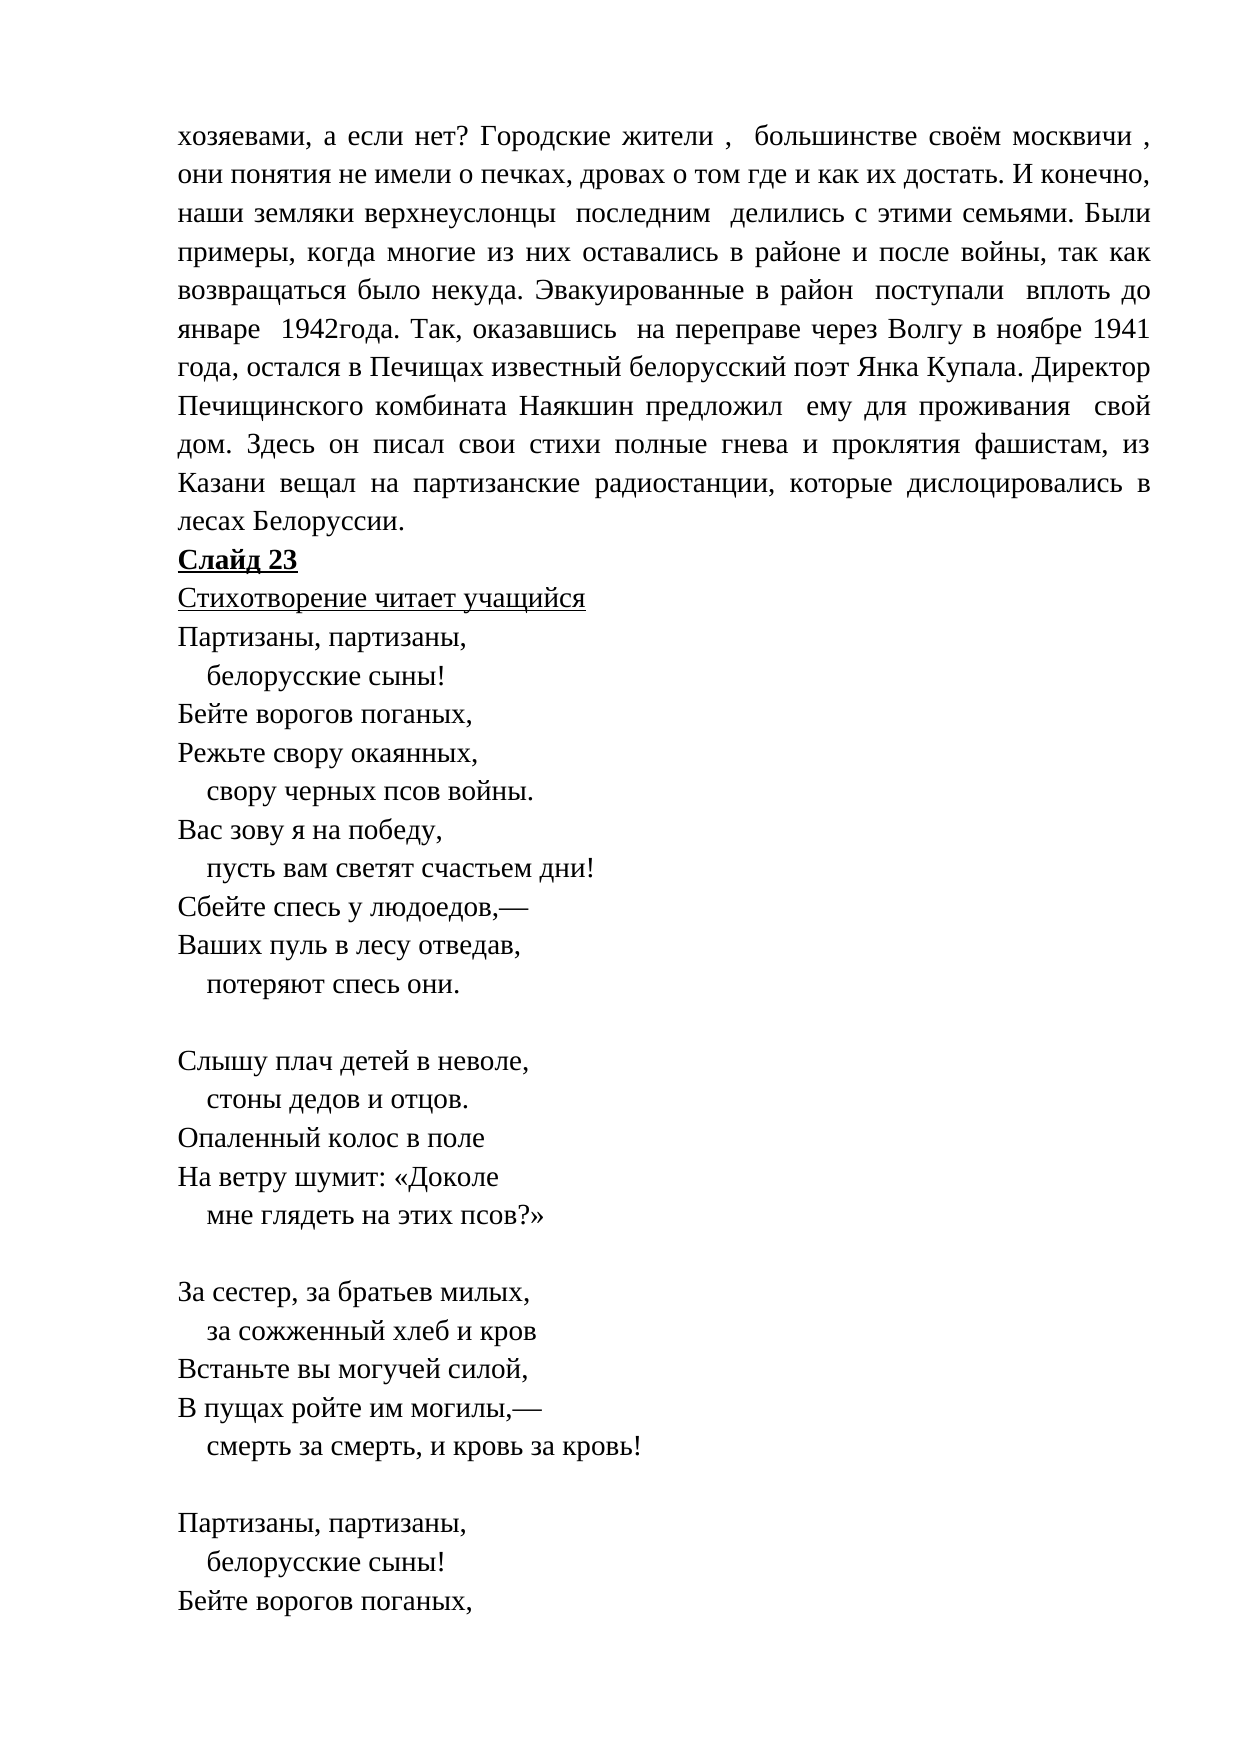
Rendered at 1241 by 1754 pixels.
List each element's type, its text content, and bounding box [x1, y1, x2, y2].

text белорусские сыны! [177, 1544, 1152, 1578]
text Встаньте вы могучей силой, [177, 1351, 1152, 1385]
text Партизаны, партизаны, [177, 1506, 1152, 1539]
text пусть вам светят счастьем дни! [177, 850, 1152, 884]
text за сожженный хлеб и кров [177, 1313, 1152, 1346]
text белорусские сыны! [177, 658, 1152, 691]
text Сбейте спесь у людоедов,— [177, 889, 1152, 922]
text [177, 118, 1152, 537]
text Ваших пуль в лесу отведав, [177, 927, 1152, 961]
text В пущах ройте им могилы,— [177, 1390, 1152, 1423]
text Вас зову я на победу, [177, 812, 1152, 845]
text мне глядеть на этих псов?» [177, 1197, 1152, 1231]
text Слайд 23 [177, 542, 1152, 576]
text За сестер, за братьев милых, [177, 1274, 1152, 1308]
text Стихотворение читает учащийся [177, 581, 1152, 614]
text Слышу плач детей в неволе, [177, 1043, 1152, 1077]
text смерть за смерть, и кровь за кровь! [177, 1428, 1152, 1462]
text Режьте свору окаянных, [177, 735, 1152, 768]
text Бейте ворогов поганых, [177, 696, 1152, 730]
text Партизаны, партизаны, [177, 619, 1152, 653]
text свору черных псов войны. [177, 773, 1152, 807]
text потеряют спесь они. [177, 966, 1152, 999]
text Опаленный колос в поле [177, 1120, 1152, 1154]
text Бейте ворогов поганых, [177, 1583, 1152, 1616]
text стоны дедов и отцов. [177, 1082, 1152, 1115]
text На ветру шумит: «Доколе [177, 1159, 1152, 1192]
